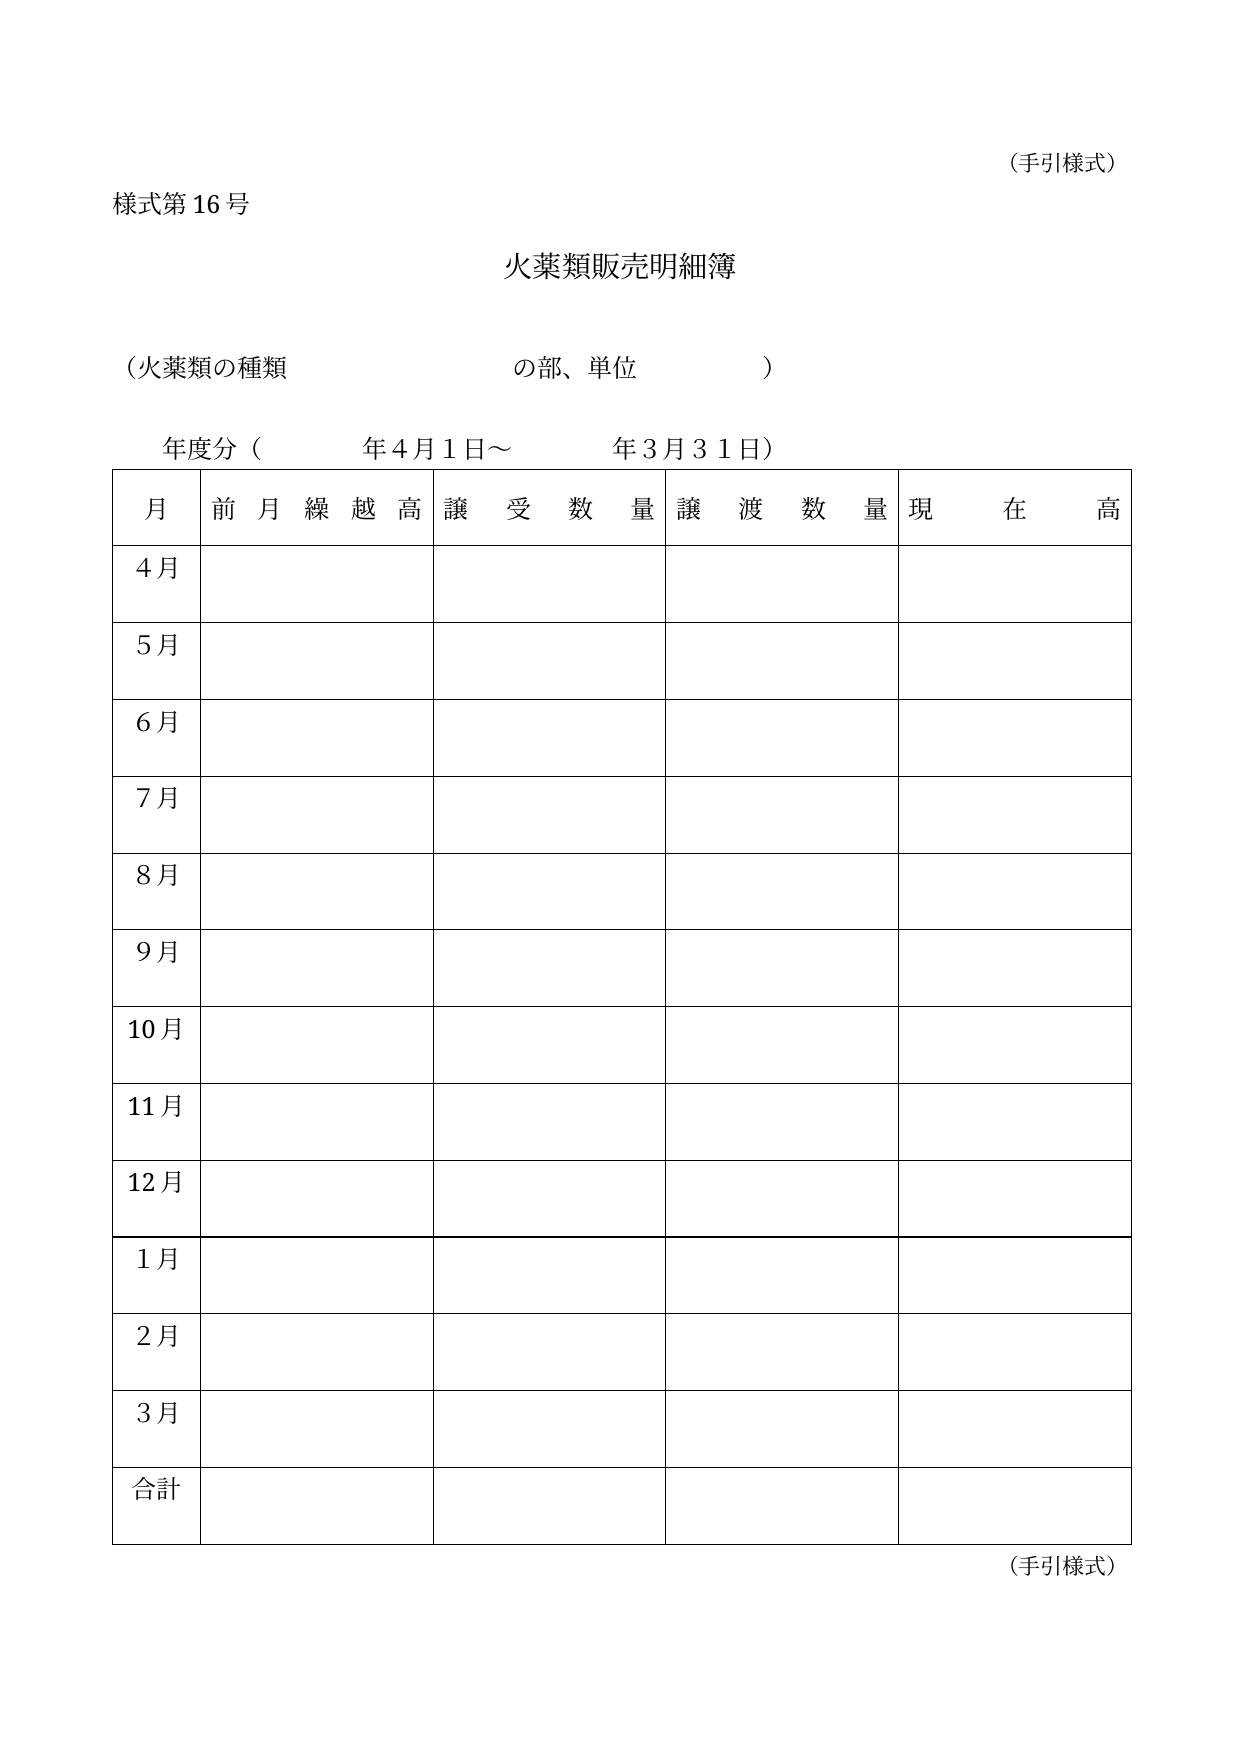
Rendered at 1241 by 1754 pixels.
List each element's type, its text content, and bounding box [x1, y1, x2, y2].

table_cell [666, 1391, 898, 1467]
table_cell [201, 623, 433, 699]
table_cell [434, 623, 665, 699]
table_cell [201, 930, 433, 1006]
table_cell [666, 623, 898, 699]
table_cell [899, 1084, 1131, 1159]
table_header 譲渡数量 [666, 470, 898, 545]
table_cell [201, 700, 433, 776]
table_cell ２月 [113, 1314, 200, 1390]
table_cell [899, 1391, 1131, 1467]
table_cell ８月 [113, 854, 200, 929]
table_header 前月繰越高 [201, 470, 433, 545]
table_cell 12月 [113, 1161, 200, 1236]
table_cell [666, 1084, 898, 1159]
table_cell [434, 1161, 665, 1236]
table_header 譲受数量 [434, 470, 665, 545]
table_cell [666, 854, 898, 929]
table_cell [899, 1468, 1131, 1543]
table_cell [201, 854, 433, 929]
table_cell [666, 1007, 898, 1083]
table_cell [201, 546, 433, 622]
table_cell [899, 777, 1131, 852]
text 年度分（ 年４月１日～ 年３月３１日） [112, 428, 1128, 469]
table_cell [434, 1238, 665, 1313]
table_cell [434, 777, 665, 852]
table_cell ３月 [113, 1391, 200, 1467]
table_cell [899, 1314, 1131, 1390]
table_cell [666, 777, 898, 852]
table_cell [201, 1238, 433, 1313]
table_cell [899, 1007, 1131, 1083]
table_cell [434, 854, 665, 929]
text 様式第16号 [112, 183, 1128, 224]
table_cell [434, 1391, 665, 1467]
table_cell [899, 623, 1131, 699]
table_cell [201, 1468, 433, 1543]
table_cell [666, 930, 898, 1006]
table_cell [434, 1468, 665, 1543]
text （手引様式） [112, 142, 1128, 183]
table_cell [201, 1007, 433, 1083]
table_cell [899, 1161, 1131, 1236]
table_cell [666, 700, 898, 776]
table_cell [434, 700, 665, 776]
table_cell [666, 1314, 898, 1390]
table_cell [666, 1468, 898, 1543]
table_cell [434, 930, 665, 1006]
table_cell [434, 546, 665, 622]
table_cell ６月 [113, 700, 200, 776]
table_cell ５月 [113, 623, 200, 699]
table_cell [899, 700, 1131, 776]
table_cell [666, 1161, 898, 1236]
table_cell [201, 1084, 433, 1159]
table_cell ７月 [113, 777, 200, 852]
table_cell [666, 1238, 898, 1313]
table_cell [899, 546, 1131, 622]
table_header 現在高 [899, 470, 1131, 545]
text （手引様式） [112, 1545, 1128, 1585]
table_cell [434, 1007, 665, 1083]
table_cell [434, 1084, 665, 1159]
table_cell [899, 854, 1131, 929]
table_cell ９月 [113, 930, 200, 1006]
table_cell [434, 1314, 665, 1390]
table_cell 11月 [113, 1084, 200, 1159]
table_cell [201, 1391, 433, 1467]
table_cell 10月 [113, 1007, 200, 1083]
text （火薬類の種類 の部、単位 ） [112, 346, 1128, 387]
table_cell 合計 [113, 1468, 200, 1543]
table_cell [201, 1161, 433, 1236]
table_cell [899, 930, 1131, 1006]
table_cell [666, 546, 898, 622]
table_header 月 [113, 470, 200, 545]
table_cell １月 [113, 1238, 200, 1313]
table_cell [201, 1314, 433, 1390]
table_cell [201, 777, 433, 852]
table_cell [899, 1238, 1131, 1313]
text 火薬類販売明細簿 [112, 224, 1128, 305]
table_cell ４月 [113, 546, 200, 622]
